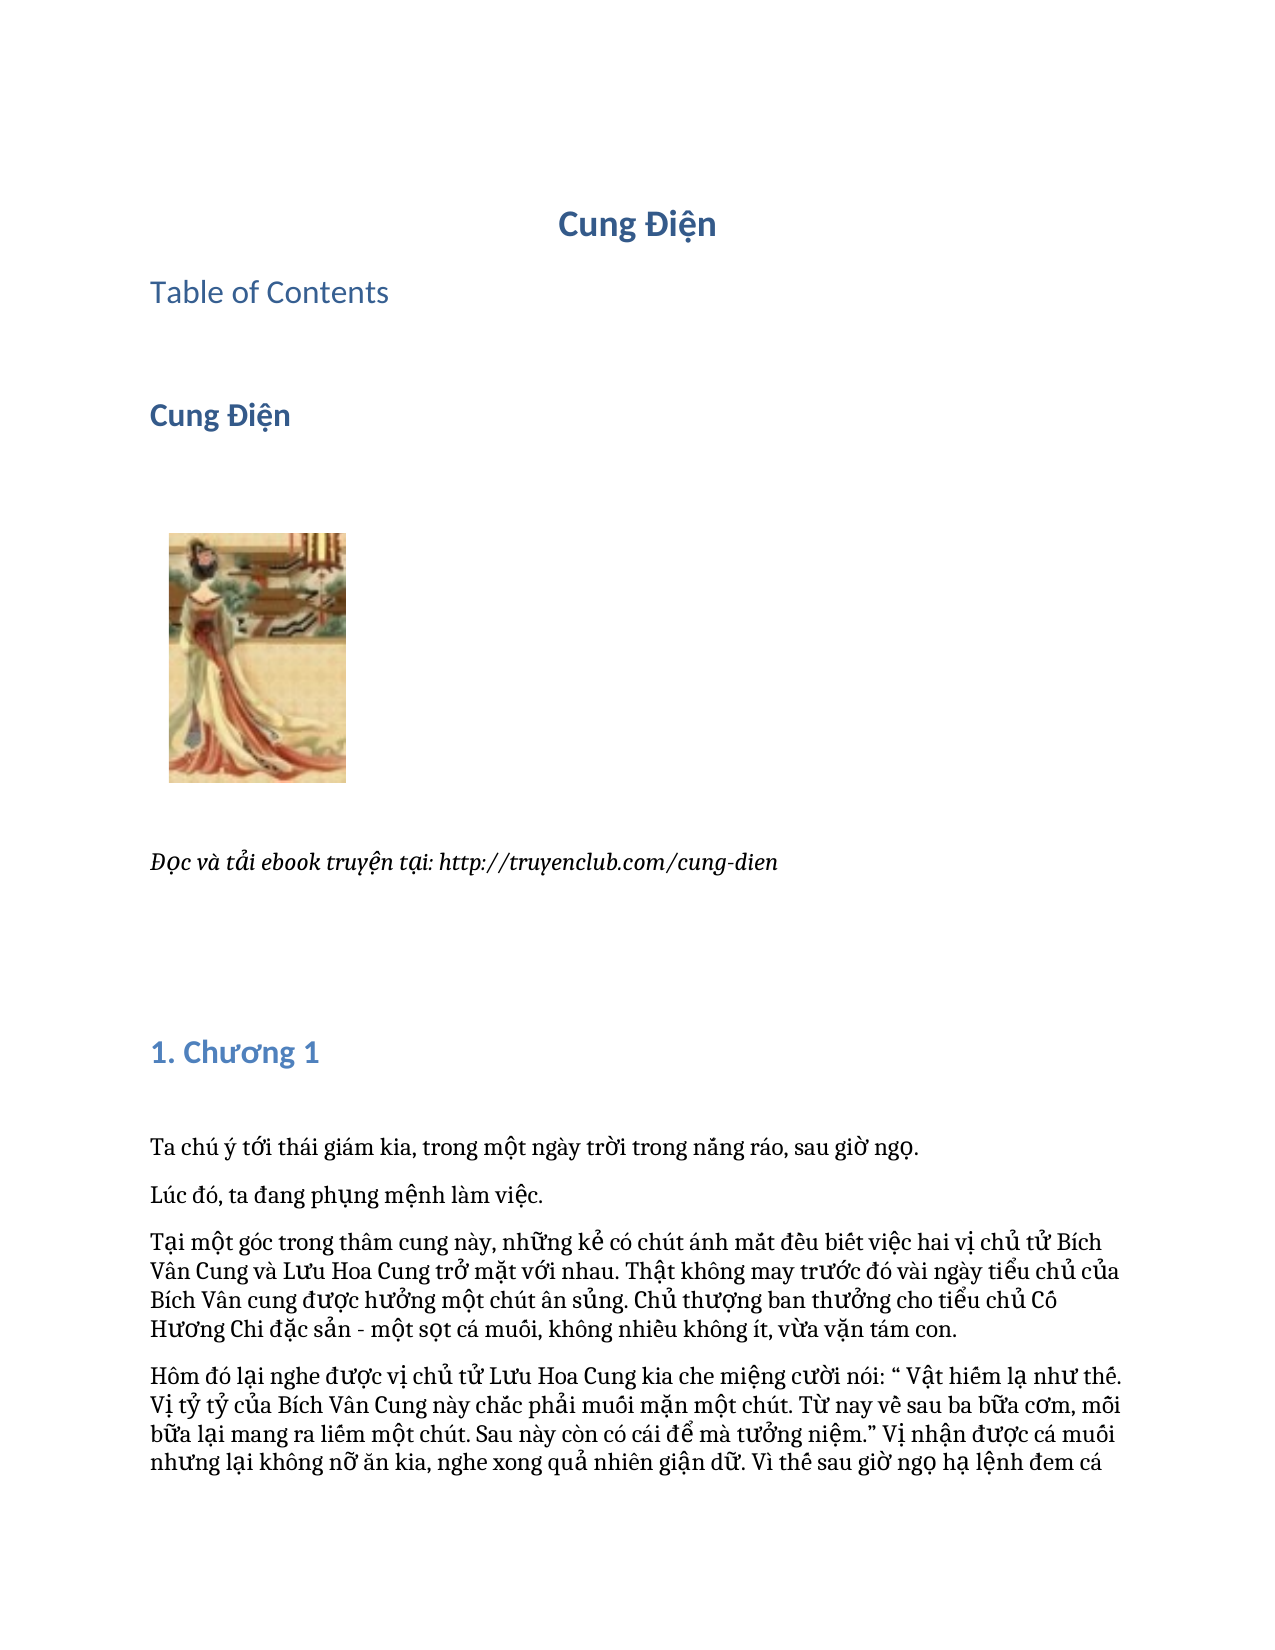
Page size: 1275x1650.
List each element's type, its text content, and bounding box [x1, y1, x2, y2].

text Tại một góc trong thâm cung này, những kẻ có chút ánh mắt đều biết việc hai vị chủ tử Bích Vân Cung và Lưu Hoa Cung trở mặt với nhau. Thật không may trước đó vài ngày tiểu chủ của Bích Vân cung được hưởng một chút ân sủng. Chủ thượng ban thưởng cho tiểu chủ Cố Hương Chi đặc sản - một sọt cá muối, không nhiều không ít, vừa vặn tám con. [150, 1228, 1125, 1343]
text Ta chú ý tới thái giám kia, trong một ngày trời trong nắng ráo, sau giờ ngọ. [150, 1076, 1125, 1162]
subtitle Cung Điện [150, 393, 1125, 434]
text Đọc và tải ebook truyện tại: http://truyenclub.com/cung-dien [150, 791, 1125, 906]
subtitle 1. Chương 1 [150, 1031, 1125, 1072]
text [150, 1362, 1125, 1477]
picture [168, 533, 346, 783]
title Cung Điện [150, 200, 1125, 246]
text Lúc đó, ta đang phụng mệnh làm việc. [150, 1181, 1125, 1209]
table_header [139, 529, 1275, 787]
